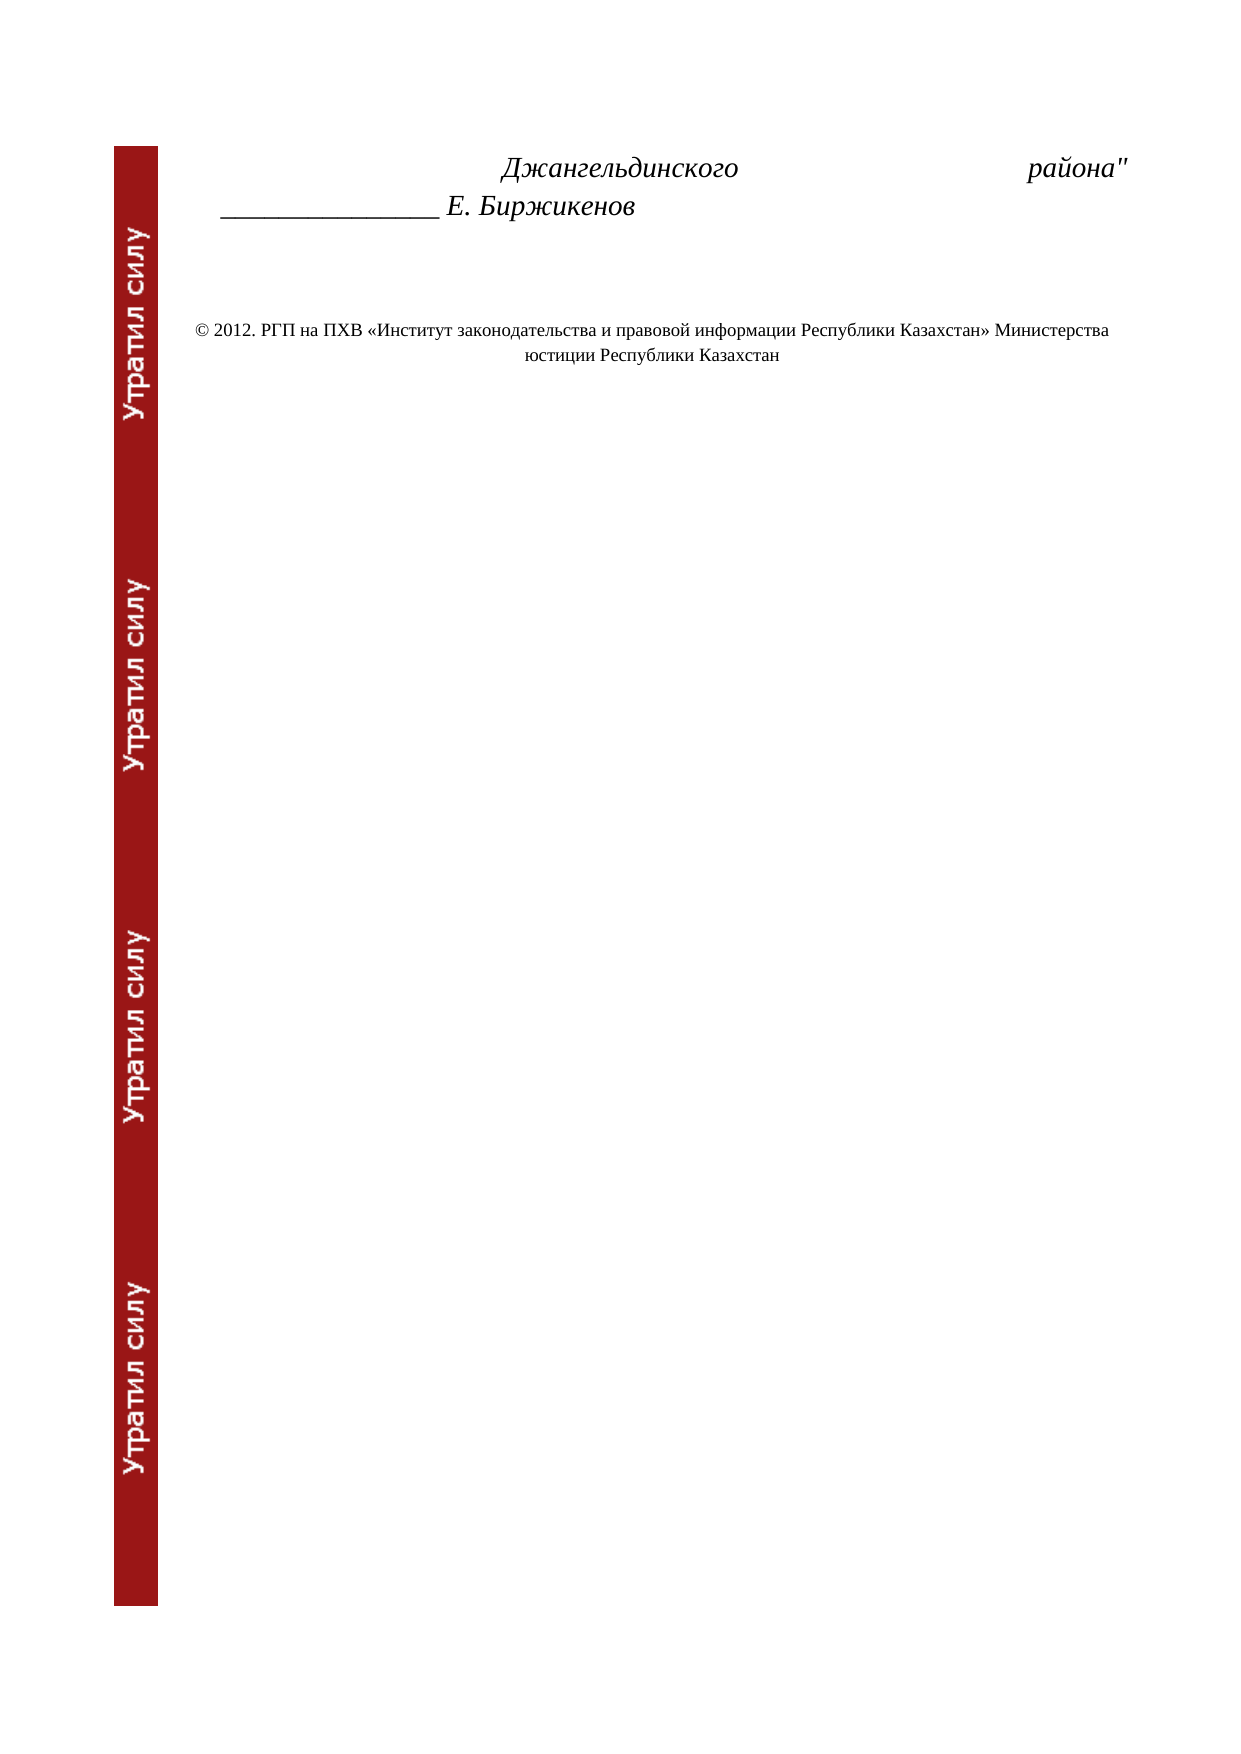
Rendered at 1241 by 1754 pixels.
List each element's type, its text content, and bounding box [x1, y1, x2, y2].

picture [114, 146, 158, 150]
picture [114, 222, 158, 319]
picture [114, 365, 158, 1606]
text Руководитель государственного учреждения "Отдел экономики и бюджетного планирования Джангельдинского района" _______________ Е. Биржикенов [112, 150, 1128, 222]
text © 2012. РГП на ПХВ «Институт законодательства и правовой информации Республики Казахстан» Министерства юстиции Республики Казахстан [112, 319, 1128, 365]
